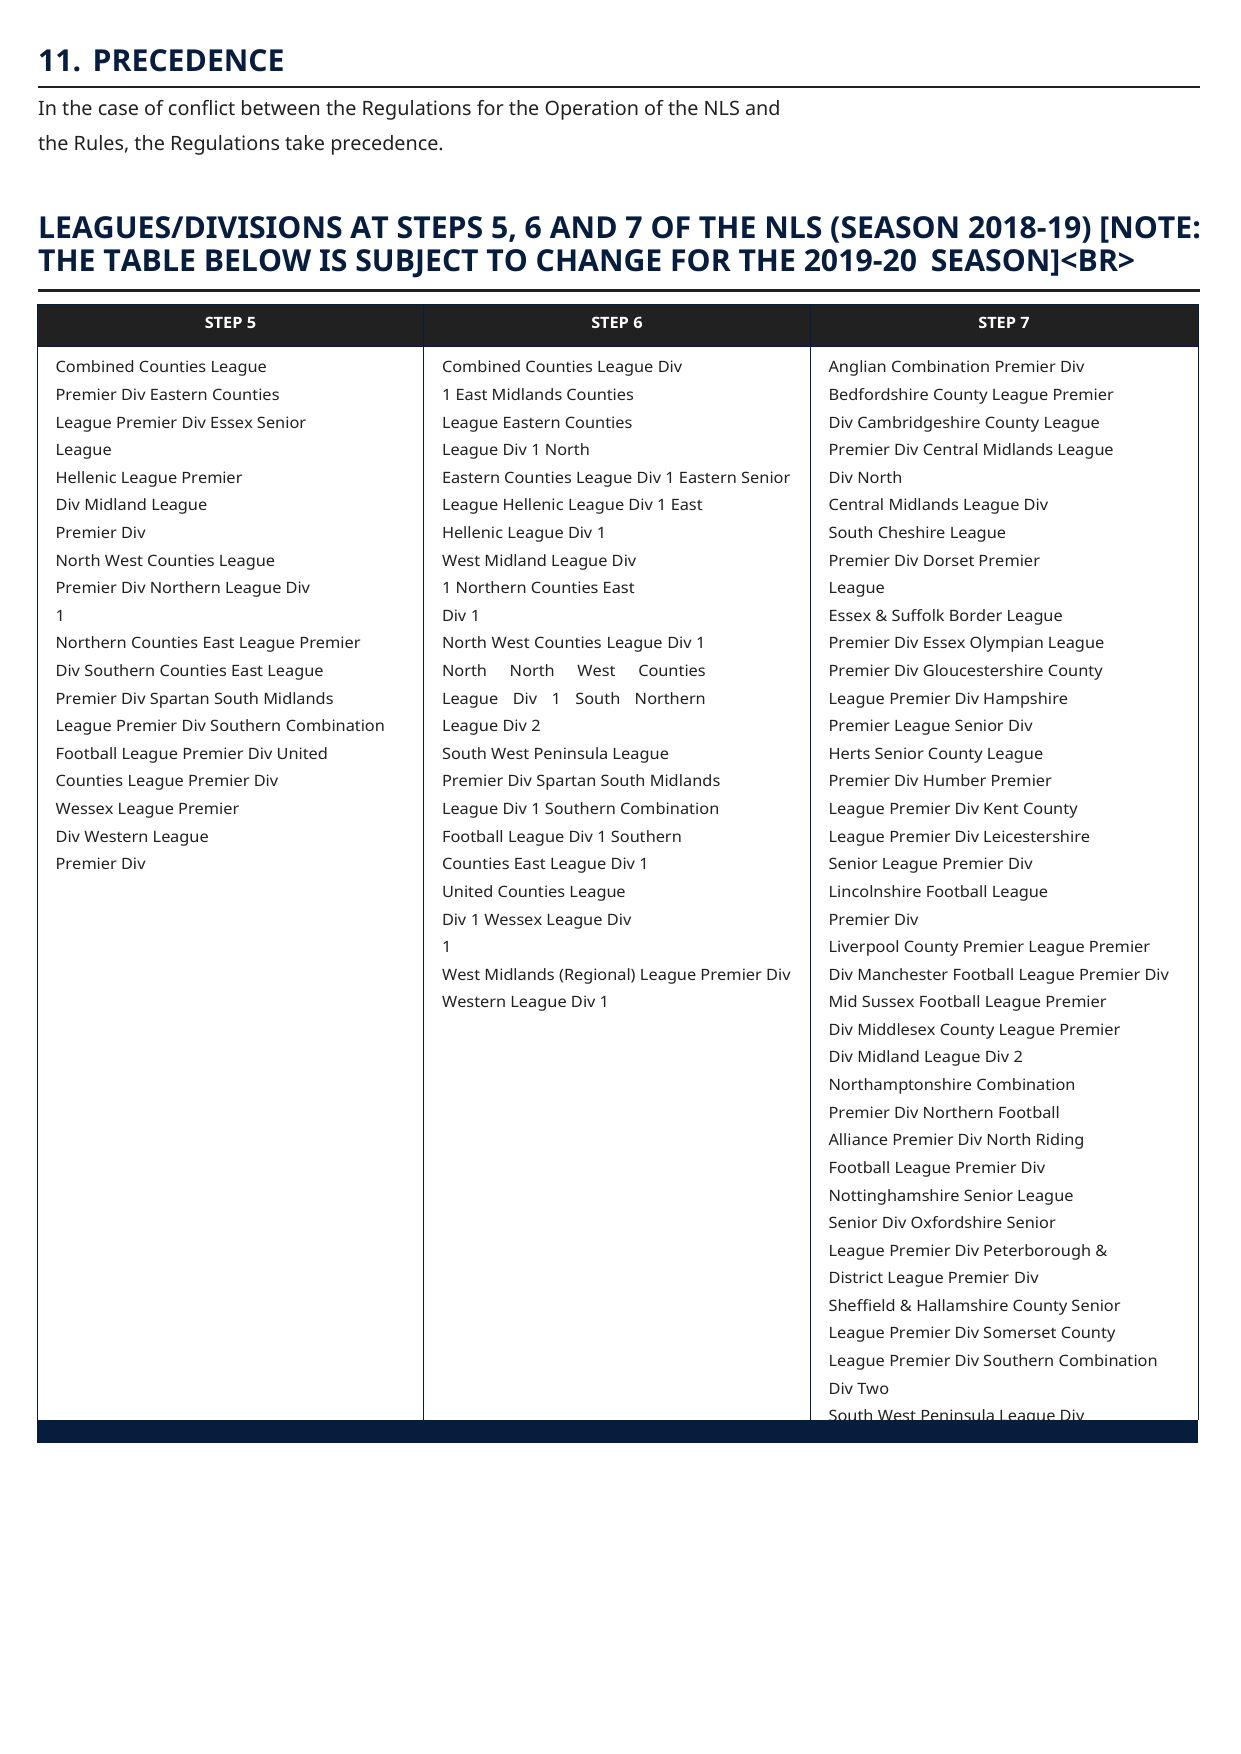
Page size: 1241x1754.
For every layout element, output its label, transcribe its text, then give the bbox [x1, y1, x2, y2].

table_header STEP 5 [38, 305, 423, 346]
text In the case of conflict between the Regulations for the Operation of the NLS and the Rules, the Regulations take precedence. [38, 95, 797, 156]
table_header STEP 7 [811, 305, 1198, 346]
table_cell [37, 1420, 424, 1443]
table_cell Combined Counties League Premier Div Eastern Counties League Premier Div Essex Senior League Hellenic League Premier Div Midland League Premier Div North West Counties League Premier Div Northern League Div 1 Northern Counties East League Premier Div Southern Counties East League Premier Div Spartan South Midlands League Premier Div Southern Combination Football League Premier Div United Counties League Premier Div Wessex League Premier Div Western League Premier Div [38, 347, 423, 1420]
table_cell Combined Counties League Div 1 East Midlands Counties League Eastern Counties League Div 1 North Eastern Counties League Div 1 Eastern Senior League Hellenic League Div 1 East Hellenic League Div 1 West Midland League Div 1 Northern Counties East Div 1 North West Counties League Div 1 North North West Counties League Div 1 South Northern League Div 2 South West Peninsula League Premier Div Spartan South Midlands League Div 1 Southern Combination Football League Div 1 Southern Counties East League Div 1 United Counties League Div 1 Wessex League Div 1 West Midlands (Regional) League Premier Div Western League Div 1 [424, 347, 810, 1420]
table_cell [810, 1420, 1198, 1443]
subtitle PRECEDENCE [38, 39, 1213, 81]
table_cell Anglian Combination Premier Div Bedfordshire County League Premier Div Cambridgeshire County League Premier Div Central Midlands League Div North Central Midlands League Div South Cheshire League Premier Div Dorset Premier League Essex & Suffolk Border League Premier Div Essex Olympian League Premier Div Gloucestershire County League Premier Div Hampshire Premier League Senior Div Herts Senior County League Premier Div Humber Premier League Premier Div Kent County League Premier Div Leicestershire Senior League Premier Div Lincolnshire Football League Premier Div Liverpool County Premier League Premier Div Manchester Football League Premier Div Mid Sussex Football League Premier Div Middlesex County League Premier Div Midland League Div 2 Northamptonshire Combination Premier Div Northern Football Alliance Premier Div North Riding Football League Premier Div Nottinghamshire Senior League Senior Div Oxfordshire Senior League Premier Div Peterborough & District League Premier Div Sheffield & Hallamshire County Senior League Premier Div Somerset County League Premier Div Southern Combination Div Two South West Peninsula League Div 1 East South West Peninsula League Div 1 West Spartan South Midlands League Div 2 Staffordshire County Senior League Premier Div Suffolk & Ipswich League Senior Div Surrey Elite Intermediate League Intermediate Div Thames Valley Premier League Premier Div Wearside League West Cheshire League Div 1 West Lancashire League Premier Div West Midlands (Regional) League Div 1 West Riding County Amateur League Premier Div West Yorkshire League Premier Div Wiltshire Football League Premier Div York Football League Premier Div [811, 347, 1198, 1420]
subtitle LEAGUES/DIVISIONS AT STEPS 5, 6 AND 7 OF THE NLS (SEASON 2018-19) [NOTE: THE TABLE BELOW IS SUBJECT TO CHANGE FOR THE 2019-20 SEASON]<BR> [38, 213, 1213, 278]
table_header STEP 6 [424, 305, 810, 346]
table_cell [424, 1420, 810, 1443]
